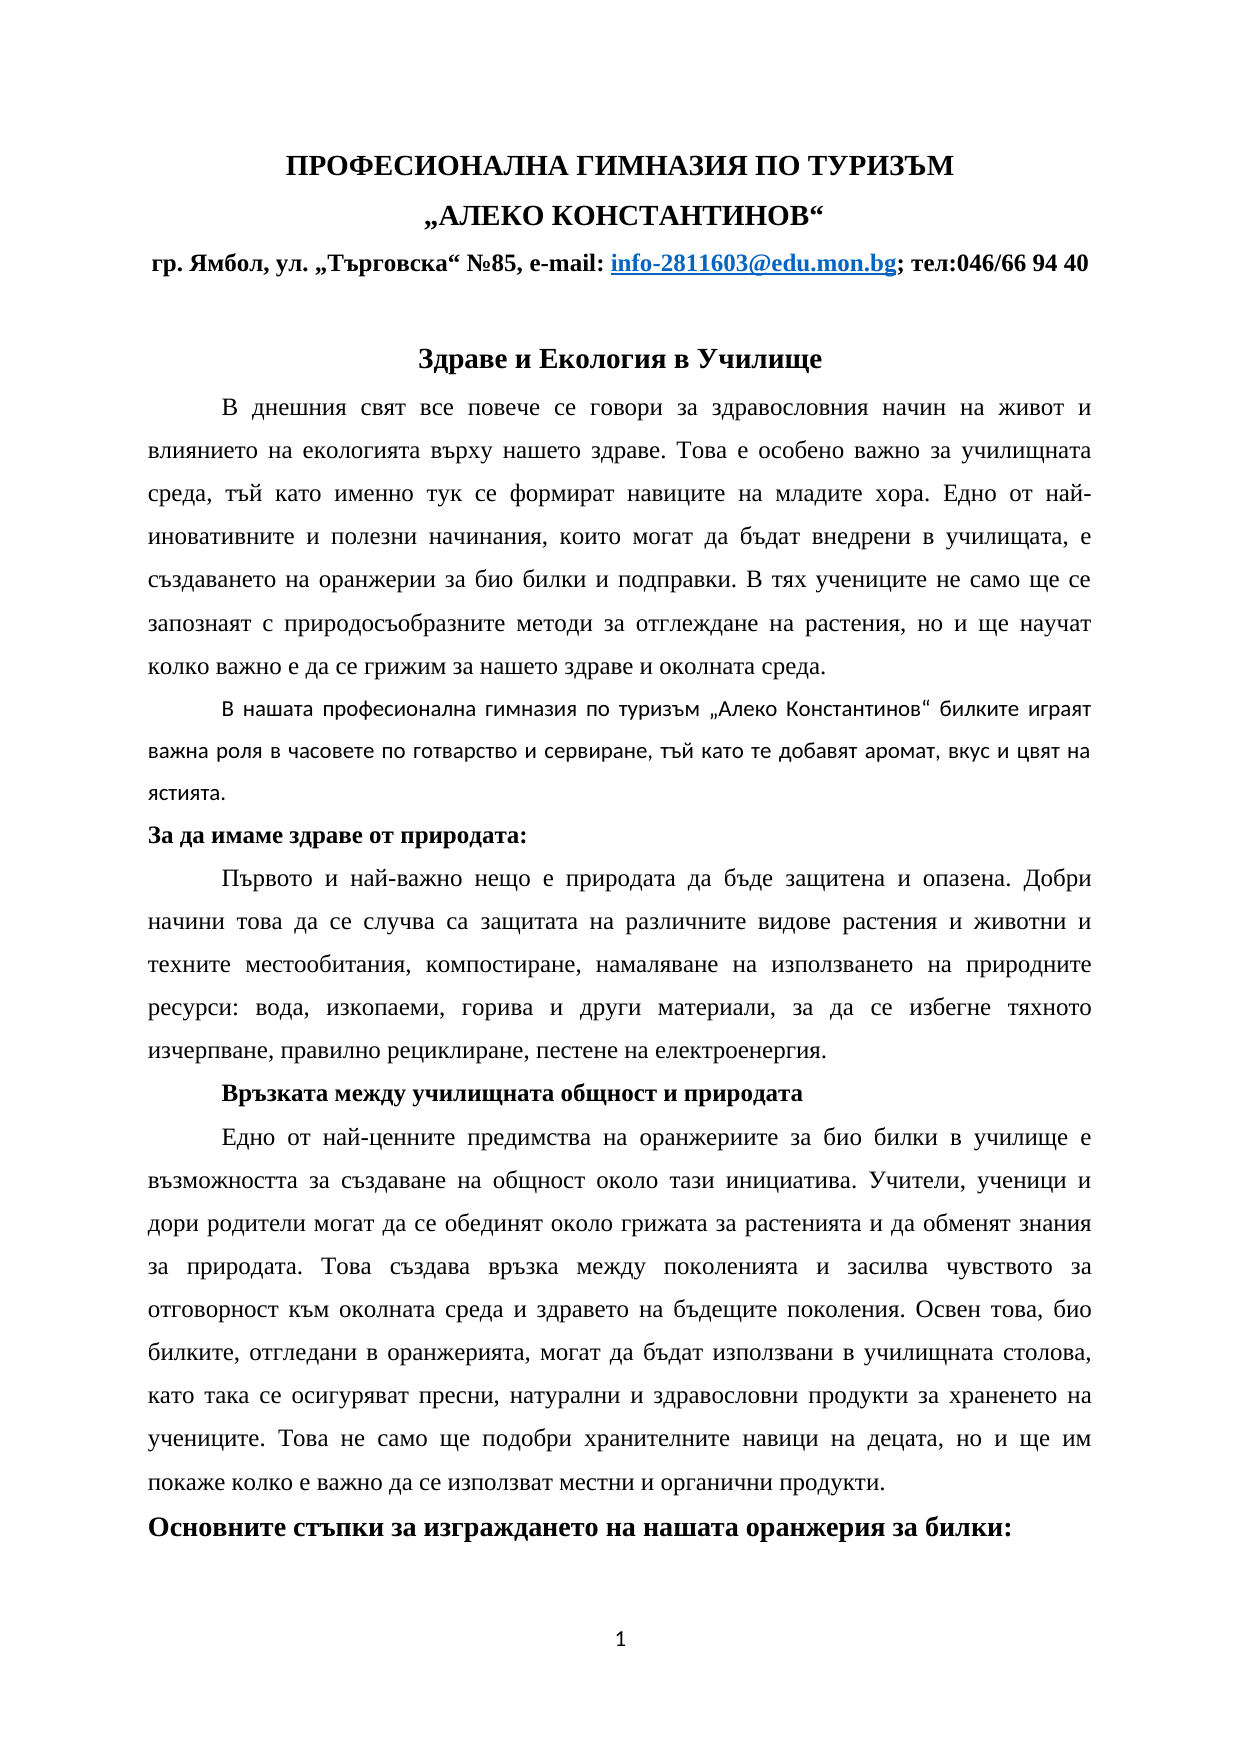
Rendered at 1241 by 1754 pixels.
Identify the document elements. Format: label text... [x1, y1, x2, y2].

text Първото и най-важно нещо е природата да бъде защитена и опазена. Добри начини това да се случва са защитата на различните видове растения и животни и техните местообитания, компостиране, намаляване на използването на природните ресурси: вода, изкопаеми, горива и други материали, за да се избегне тяхното изчерпване, правилно рециклиране, пестене на електроенергия. [148, 863, 1093, 1064]
text За да имаме здраве от природата: [148, 820, 1093, 848]
text В днешния свят все повече се говори за здравословния начин на живот и влиянието на екологията върху нашето здраве. Това е особено важно за училищната среда, тъй като именно тук се формират навиците на младите хора. Едно от най-иновативните и полезни начинания, които могат да бъдат внедрени в училищата, е създаването на оранжерии за био билки и подправки. В тях учениците не само ще се запознаят с природосъобразните методи за отглеждане на растения, но и ще научат колко важно е да се грижим за нашето здраве и околната среда. [148, 392, 1093, 679]
text Здраве и Екология в Училище [148, 342, 1093, 375]
text ПРОФЕСИОНАЛНА ГИМНАЗИЯ ПО ТУРИЗЪМ [148, 148, 1093, 181]
text Едно от най-ценните предимства на оранжериите за био билки в училище е възможността за създаване на общност около тази инициатива. Учители, ученици и дори родители могат да се обединят около грижата за растенията и да обменят знания за природата. Това създава връзка между поколенията и засилва чувството за отговорност към околната среда и здравето на бъдещите поколения. Освен това, био билките, отгледани в оранжерията, могат да бъдат използвани в училищната столова, като така се осигуряват пресни, натурални и здравословни продукти за храненето на учениците. Това не само ще подобри хранителните навици на децата, но и ще им покаже колко е важно да се използват местни и органични продукти. [148, 1122, 1093, 1495]
text В нашата професионална гимназия по туризъм „Алеко Константинов“ билките играят важна роля в часовете по готварство и сервиране, тъй като те добавят аромат, вкус и цвят на ястията. [148, 694, 1093, 806]
text „АЛЕКО КОНСТАНТИНОВ“ [148, 198, 1093, 231]
text Основните стъпки за изграждането на нашата оранжерия за билки: [148, 1510, 1093, 1542]
text гр. Ямбол, ул. „Търговска“ №85, e-mail: info-2811603@edu.mon.bg; тел:046/66 94 40 [148, 248, 1093, 277]
text Връзката между училищната общност и природата [148, 1078, 1093, 1107]
